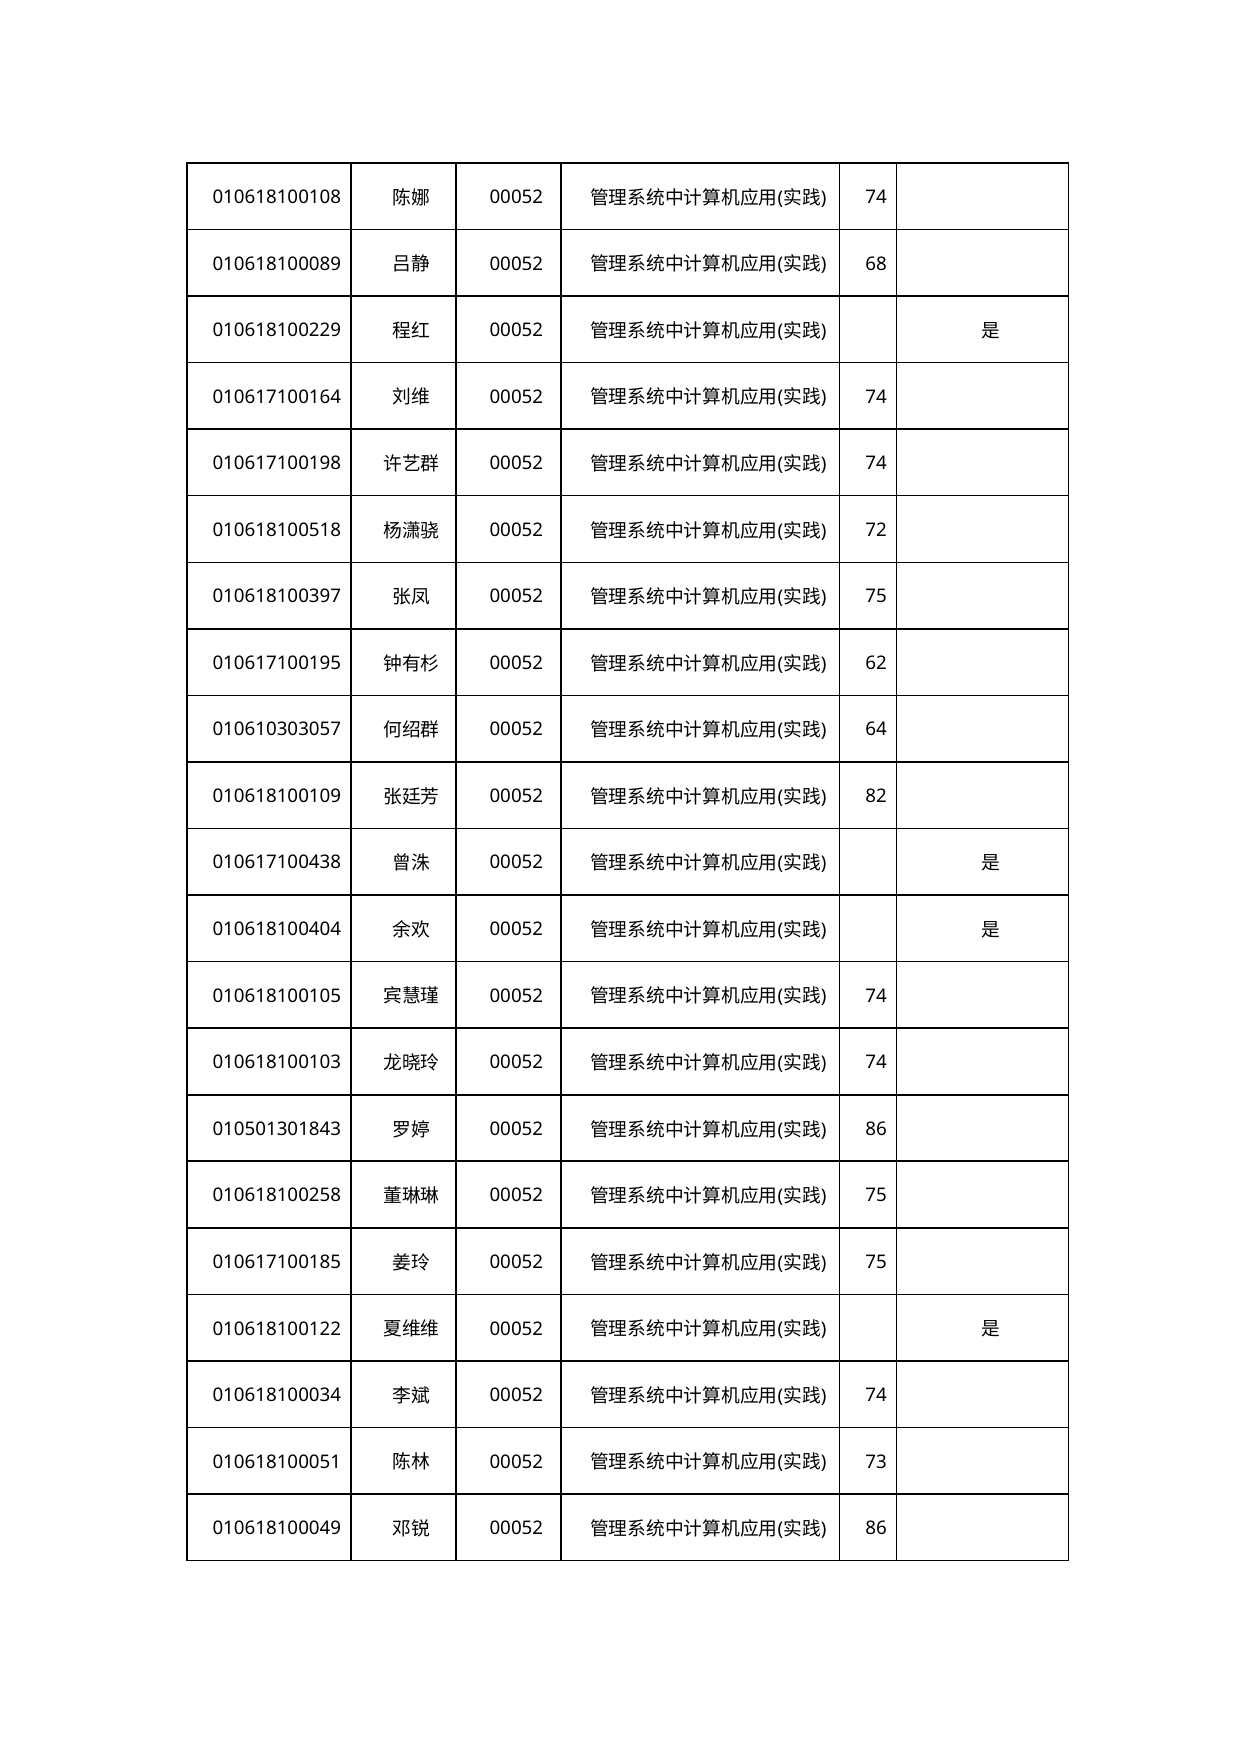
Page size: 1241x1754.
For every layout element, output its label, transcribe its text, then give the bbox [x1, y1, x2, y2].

table_cell 010618100034 [188, 1362, 350, 1427]
table_cell 74 [840, 962, 896, 1027]
table_cell 00052 [457, 763, 560, 828]
table_cell 管理系统中计算机应用(实践) [562, 1495, 839, 1560]
table_cell 86 [840, 1096, 896, 1160]
table_cell 钟有杉 [352, 630, 455, 694]
table_cell 管理系统中计算机应用(实践) [562, 563, 839, 628]
table_cell 75 [840, 1229, 896, 1293]
table_cell 余欢 [352, 896, 455, 961]
table_cell 是 [897, 1295, 1068, 1360]
table_cell 管理系统中计算机应用(实践) [562, 363, 839, 428]
table_cell [897, 1428, 1068, 1493]
table_cell 010617100198 [188, 430, 350, 495]
table_cell 00052 [457, 496, 560, 561]
table_cell 00052 [457, 1295, 560, 1360]
table_cell [897, 1229, 1068, 1293]
table_cell [840, 829, 896, 894]
table_cell 00052 [457, 297, 560, 362]
table_cell 00052 [457, 1229, 560, 1293]
table_cell 是 [897, 896, 1068, 961]
table_cell 管理系统中计算机应用(实践) [562, 696, 839, 761]
table_cell 64 [840, 696, 896, 761]
table_cell 010618100049 [188, 1495, 350, 1560]
table_cell 管理系统中计算机应用(实践) [562, 496, 839, 561]
table_cell 74 [840, 430, 896, 495]
table_cell 夏维维 [352, 1295, 455, 1360]
table_cell 刘维 [352, 363, 455, 428]
table_cell 010618100103 [188, 1029, 350, 1094]
table_cell 82 [840, 763, 896, 828]
table_cell 陈林 [352, 1428, 455, 1493]
table_cell 罗婷 [352, 1096, 455, 1160]
table_cell 010618100122 [188, 1295, 350, 1360]
table_cell 010618100258 [188, 1162, 350, 1227]
table_cell 管理系统中计算机应用(实践) [562, 630, 839, 694]
table_cell 72 [840, 496, 896, 561]
table_cell 00052 [457, 962, 560, 1027]
table_cell 吕静 [352, 230, 455, 295]
table_cell [840, 1295, 896, 1360]
table_cell 管理系统中计算机应用(实践) [562, 1096, 839, 1160]
table_cell 75 [840, 563, 896, 628]
table_cell 00052 [457, 1362, 560, 1427]
table_cell 00052 [457, 164, 560, 228]
table_cell 程红 [352, 297, 455, 362]
table_cell [897, 962, 1068, 1027]
table_cell 邓锐 [352, 1495, 455, 1560]
table_cell [897, 1362, 1068, 1427]
table_cell [897, 1029, 1068, 1094]
table_cell 00052 [457, 1096, 560, 1160]
table_cell 010617100195 [188, 630, 350, 694]
table_cell 00052 [457, 1029, 560, 1094]
table_cell 00052 [457, 696, 560, 761]
table_cell 00052 [457, 1162, 560, 1227]
table_cell [897, 630, 1068, 694]
table_cell 是 [897, 297, 1068, 362]
table_cell [897, 363, 1068, 428]
table_cell [897, 1495, 1068, 1560]
table_cell 68 [840, 230, 896, 295]
table_cell 010610303057 [188, 696, 350, 761]
table_cell 是 [897, 829, 1068, 894]
table_cell [897, 230, 1068, 295]
table_cell 管理系统中计算机应用(实践) [562, 829, 839, 894]
table_cell 管理系统中计算机应用(实践) [562, 1362, 839, 1427]
table_cell [897, 563, 1068, 628]
table_cell 许艺群 [352, 430, 455, 495]
table_cell 74 [840, 1362, 896, 1427]
table_cell 010501301843 [188, 1096, 350, 1160]
table_cell 00052 [457, 363, 560, 428]
table_cell 陈娜 [352, 164, 455, 228]
table_cell [897, 763, 1068, 828]
table_cell 龙晓玲 [352, 1029, 455, 1094]
table_cell 李斌 [352, 1362, 455, 1427]
table_cell 010618100108 [188, 164, 350, 228]
table_cell 管理系统中计算机应用(实践) [562, 1295, 839, 1360]
table_cell 管理系统中计算机应用(实践) [562, 297, 839, 362]
table_cell 管理系统中计算机应用(实践) [562, 1162, 839, 1227]
table_cell 74 [840, 1029, 896, 1094]
table_cell [897, 1162, 1068, 1227]
table_cell 010617100164 [188, 363, 350, 428]
table_cell 姜玲 [352, 1229, 455, 1293]
table_cell 74 [840, 164, 896, 228]
table_cell 00052 [457, 430, 560, 495]
table_cell 62 [840, 630, 896, 694]
table_cell 00052 [457, 896, 560, 961]
table_cell 00052 [457, 563, 560, 628]
table_cell 管理系统中计算机应用(实践) [562, 1229, 839, 1293]
table_cell 00052 [457, 630, 560, 694]
table_cell 董琳琳 [352, 1162, 455, 1227]
table_cell 张凤 [352, 563, 455, 628]
table_cell 010618100089 [188, 230, 350, 295]
table_cell [897, 430, 1068, 495]
table_cell 010618100051 [188, 1428, 350, 1493]
table_cell 74 [840, 363, 896, 428]
table_cell 管理系统中计算机应用(实践) [562, 1029, 839, 1094]
table_cell 00052 [457, 1428, 560, 1493]
table_cell [897, 496, 1068, 561]
table_cell 010617100185 [188, 1229, 350, 1293]
table_cell 010618100404 [188, 896, 350, 961]
table_cell 何绍群 [352, 696, 455, 761]
table_cell 010618100105 [188, 962, 350, 1027]
table_cell 010618100518 [188, 496, 350, 561]
table_cell 曾洙 [352, 829, 455, 894]
table_cell 杨潇骁 [352, 496, 455, 561]
table_cell [897, 164, 1068, 228]
table_cell [840, 896, 896, 961]
table_cell 010618100109 [188, 763, 350, 828]
table_cell [840, 297, 896, 362]
table_cell 宾慧瑾 [352, 962, 455, 1027]
table_cell 管理系统中计算机应用(实践) [562, 430, 839, 495]
table_cell 00052 [457, 1495, 560, 1560]
table_cell [897, 1096, 1068, 1160]
table_cell 00052 [457, 829, 560, 894]
table_cell 管理系统中计算机应用(实践) [562, 763, 839, 828]
table_cell 00052 [457, 230, 560, 295]
table_cell 010618100397 [188, 563, 350, 628]
table_cell 管理系统中计算机应用(实践) [562, 962, 839, 1027]
table_cell 管理系统中计算机应用(实践) [562, 164, 839, 228]
table_cell 张廷芳 [352, 763, 455, 828]
table_cell 010618100229 [188, 297, 350, 362]
table_cell 75 [840, 1162, 896, 1227]
table_cell 管理系统中计算机应用(实践) [562, 230, 839, 295]
table_cell 管理系统中计算机应用(实践) [562, 896, 839, 961]
table_cell [897, 696, 1068, 761]
table_cell 010617100438 [188, 829, 350, 894]
table_cell 管理系统中计算机应用(实践) [562, 1428, 839, 1493]
table_cell 86 [840, 1495, 896, 1560]
table_cell 73 [840, 1428, 896, 1493]
